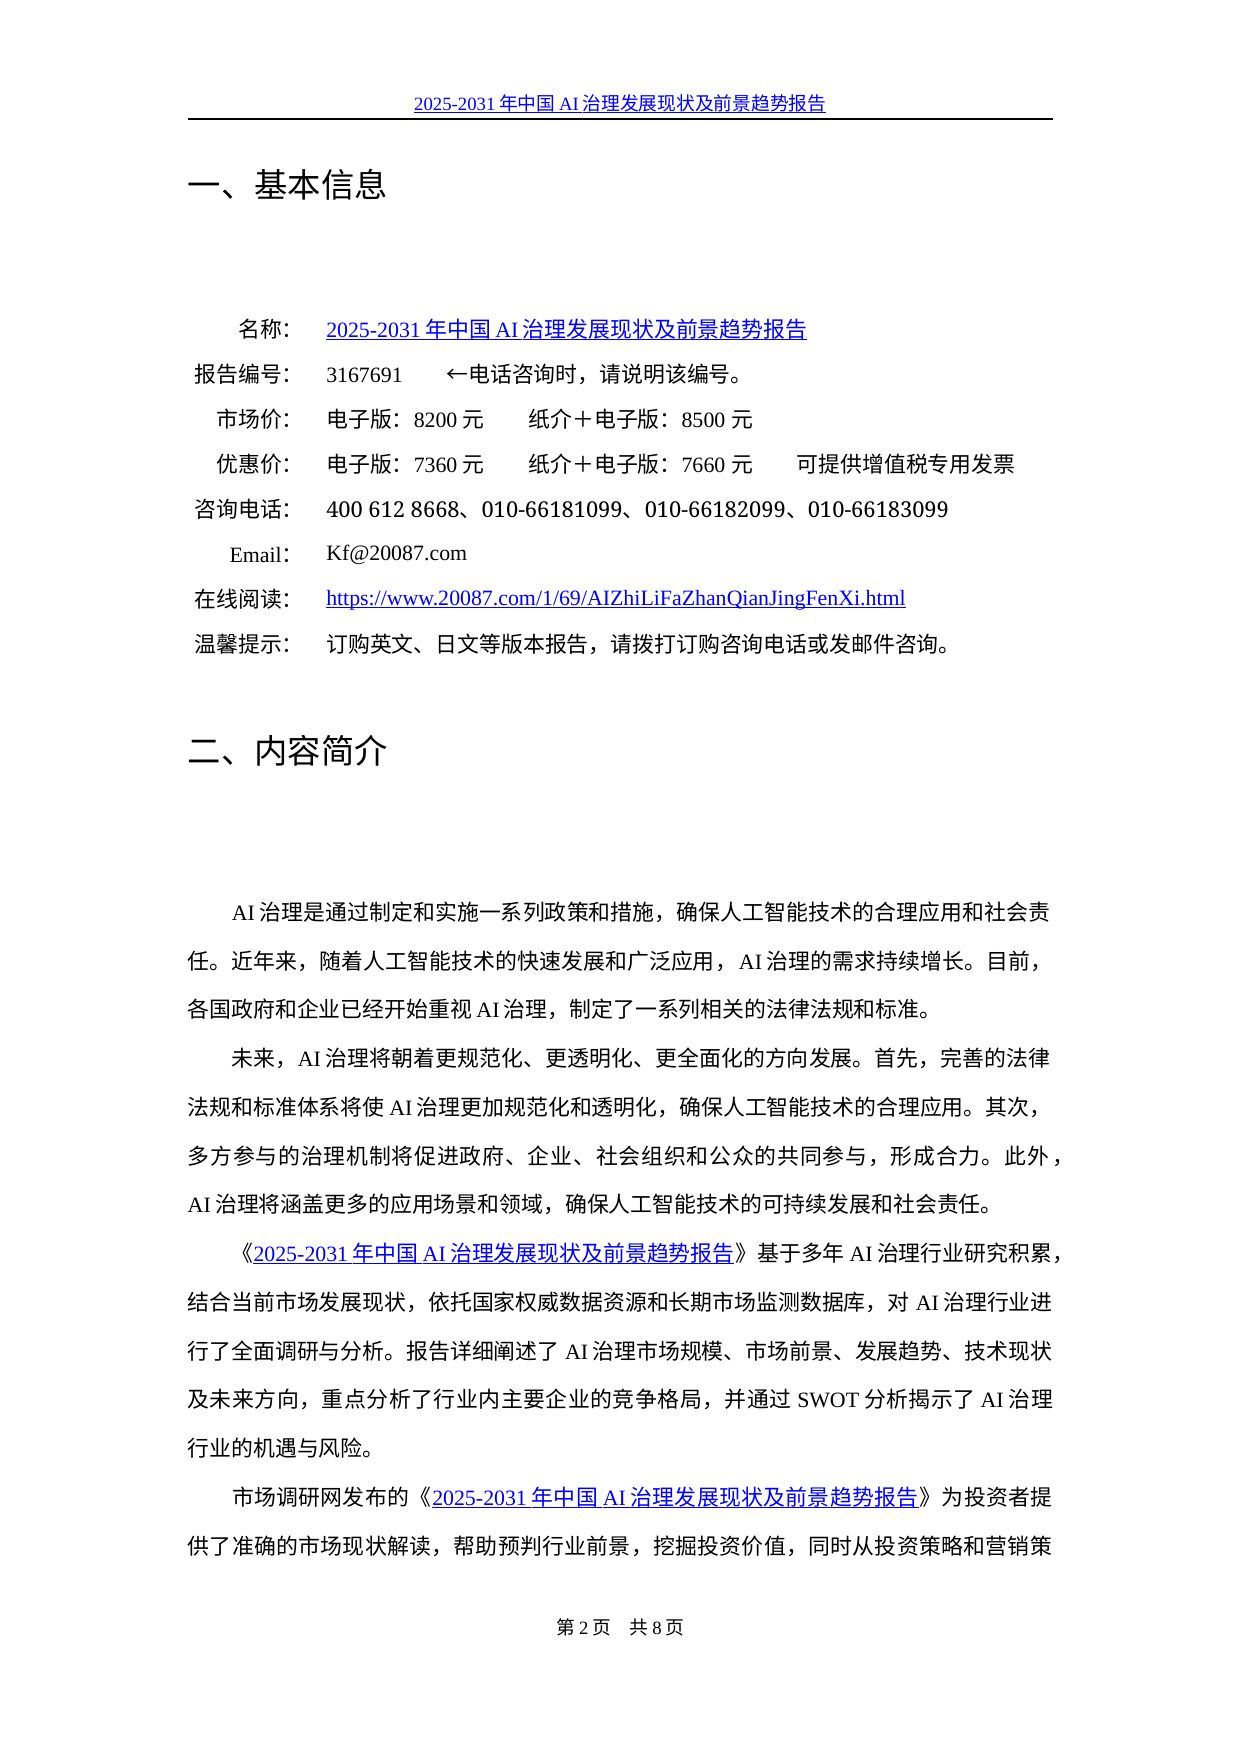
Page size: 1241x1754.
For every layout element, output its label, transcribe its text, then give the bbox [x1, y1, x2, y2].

table_cell [315, 582, 1073, 627]
table_cell 3167691 ←电话咨询时，请说明该编号。 [315, 357, 1073, 402]
table_cell Kf@20087.com [315, 537, 1073, 582]
table_cell 咨询电话： [167, 492, 315, 537]
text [187, 894, 1053, 1561]
table_cell 订购英文、日文等版本报告，请拨打订购咨询电话或发邮件咨询。 [315, 627, 1073, 672]
title 二、内容简介 [187, 717, 1053, 782]
table_cell Email： [167, 537, 315, 582]
table_header 名称： [167, 312, 315, 357]
title 一、基本信息 [187, 150, 1053, 215]
table_cell 电子版：8200 元 纸介＋电子版：8500 元 [315, 402, 1073, 447]
table_cell 电子版：7360 元 纸介＋电子版：7660 元 可提供增值税专用发票 [315, 447, 1073, 492]
table_cell 报告编号： [167, 357, 315, 402]
table_cell 温馨提示： [167, 627, 315, 672]
table_header 2025-2031年中国AI治理发展现状及前景趋势报告 [315, 312, 1073, 357]
table_cell 优惠价： [167, 447, 315, 492]
table_cell 400 612 8668、010-66181099、010-66182099、010-66183099 [315, 492, 1073, 537]
table_cell 市场价： [167, 402, 315, 447]
table_cell 在线阅读： [167, 582, 315, 627]
